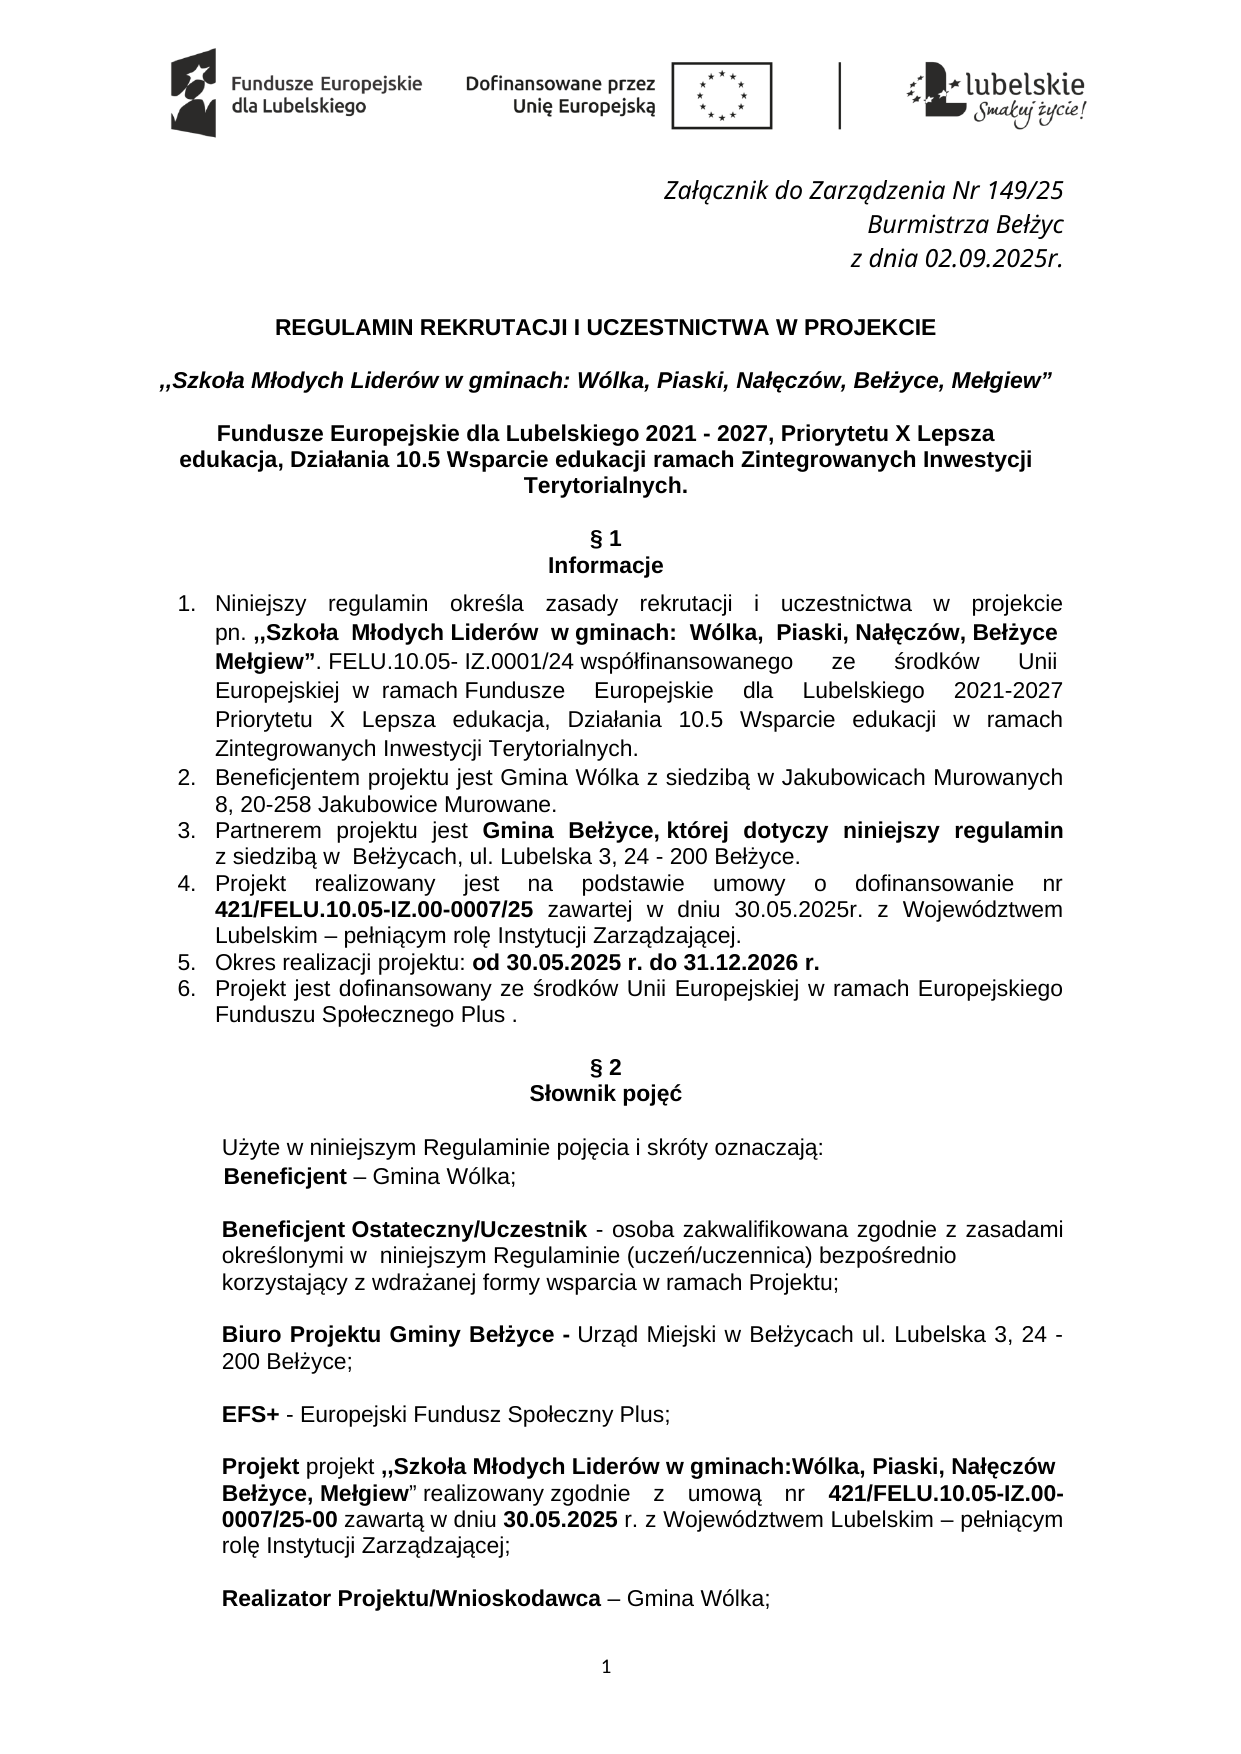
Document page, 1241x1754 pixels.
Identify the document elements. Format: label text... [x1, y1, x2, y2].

list Projekt jest dofinansowany ze środków Unii Europejskiej w ramach Europejskiego Funduszu Społecznego Plus . [177, 975, 1064, 1028]
text Beneficjent – Gmina Wólka; [185, 1163, 1064, 1190]
text Słownik pojęć [148, 1080, 1064, 1107]
text ,,Szkoła Młodych Liderów w gminach: Wólka, Piaski, Nałęczów, Bełżyce, Mełgiew” [148, 367, 1064, 393]
text Użyte w niniejszym Regulaminie pojęcia i skróty oznaczają: [148, 1134, 1064, 1161]
list Projekt realizowany jest na podstawie umowy o dofinansowanie nr 421/FELU.10.05-IZ.00-0007/25 zawartej w dniu 30.05.2025r. z Województwem Lubelskim – pełniącym rolę Instytucji Zarządzającej. [177, 869, 1064, 949]
text Fundusze Europejskie dla Lubelskiego 2021 - 2027, Priorytetu X Lepsza edukacja, Działania 10.5 Wsparcie edukacji ramach Zintegrowanych Inwestycji Terytorialnych. [148, 420, 1064, 499]
text Informacje [148, 552, 1064, 578]
list Partnerem projektu jest Gmina Bełżyce, której dotyczy niniejszy regulamin z siedzibą w Bełżycach, ul. Lubelska 3, 24 - 200 Bełżyce. [177, 817, 1064, 869]
list Niniejszy regulamin określa zasady rekrutacji i uczestnictwa w projekcie pn. ,,Szkoła Młodych Liderów w gminach: Wólka, Piaski, Nałęczów, BełżyceMełgiew”. FELU.10.05- IZ.0001/24 współfinansowanego ze środków Unii Europejskiej w ramach Fundusze Europejskie dla Lubelskiego 2021-2027 Priorytetu X Lepsza edukacja, Działania 10.5 Wsparcie edukacji w ramach Zintegrowanych Inwestycji Terytorialnych. [177, 590, 1064, 762]
list Realizator Projektu/Wnioskodawca – Gmina Wólka; [222, 1585, 1064, 1611]
text § 1 [148, 525, 1064, 552]
text Projekt projekt ,,Szkoła Młodych Liderów w gminach:Wólka, Piaski, Nałęczów Bełżyce, Mełgiew” realizowany zgodnie z umową nr 421/FELU.10.05-IZ.00-0007/25-00 zawartą w dniu 30.05.2025 r. z Województwem Lubelskim – pełniącym rolę Instytucji Zarządzającej; [222, 1453, 1064, 1559]
picture [147, 25, 1108, 160]
list Beneficjentem projektu jest Gmina Wólka z siedzibą w Jakubowicach Murowanych 8, 20-258 Jakubowice Murowane. [177, 764, 1064, 817]
list Biuro Projektu Gminy Bełżyce - Urząd Miejski w Bełżycach ul. Lubelska 3, 24 -200 Bełżyce; [222, 1321, 1064, 1374]
text § 2 [148, 1054, 1064, 1080]
text REGULAMIN REKRUTACJI I UCZESTNICTWA W PROJEKCIE [148, 314, 1064, 341]
list Okres realizacji projektu: od 30.05.2025 r. do 31.12.2026 r. [177, 949, 1064, 975]
text Burmistrza Bełżyc [664, 207, 1064, 241]
list EFS+ - Europejski Fundusz Społeczny Plus; [222, 1401, 1064, 1427]
list Beneficjent Ostateczny/Uczestnik - osoba zakwalifikowana zgodnie z zasadami określonymi w niniejszym Regulaminie (uczeń/uczennica) bezpośrednio korzystający z wdrażanej formy wsparcia w ramach Projektu; [222, 1216, 1064, 1295]
text Załącznik do Zarządzenia Nr 149/25 [148, 172, 1064, 207]
text z dnia 02.09.2025r. [590, 241, 1064, 275]
